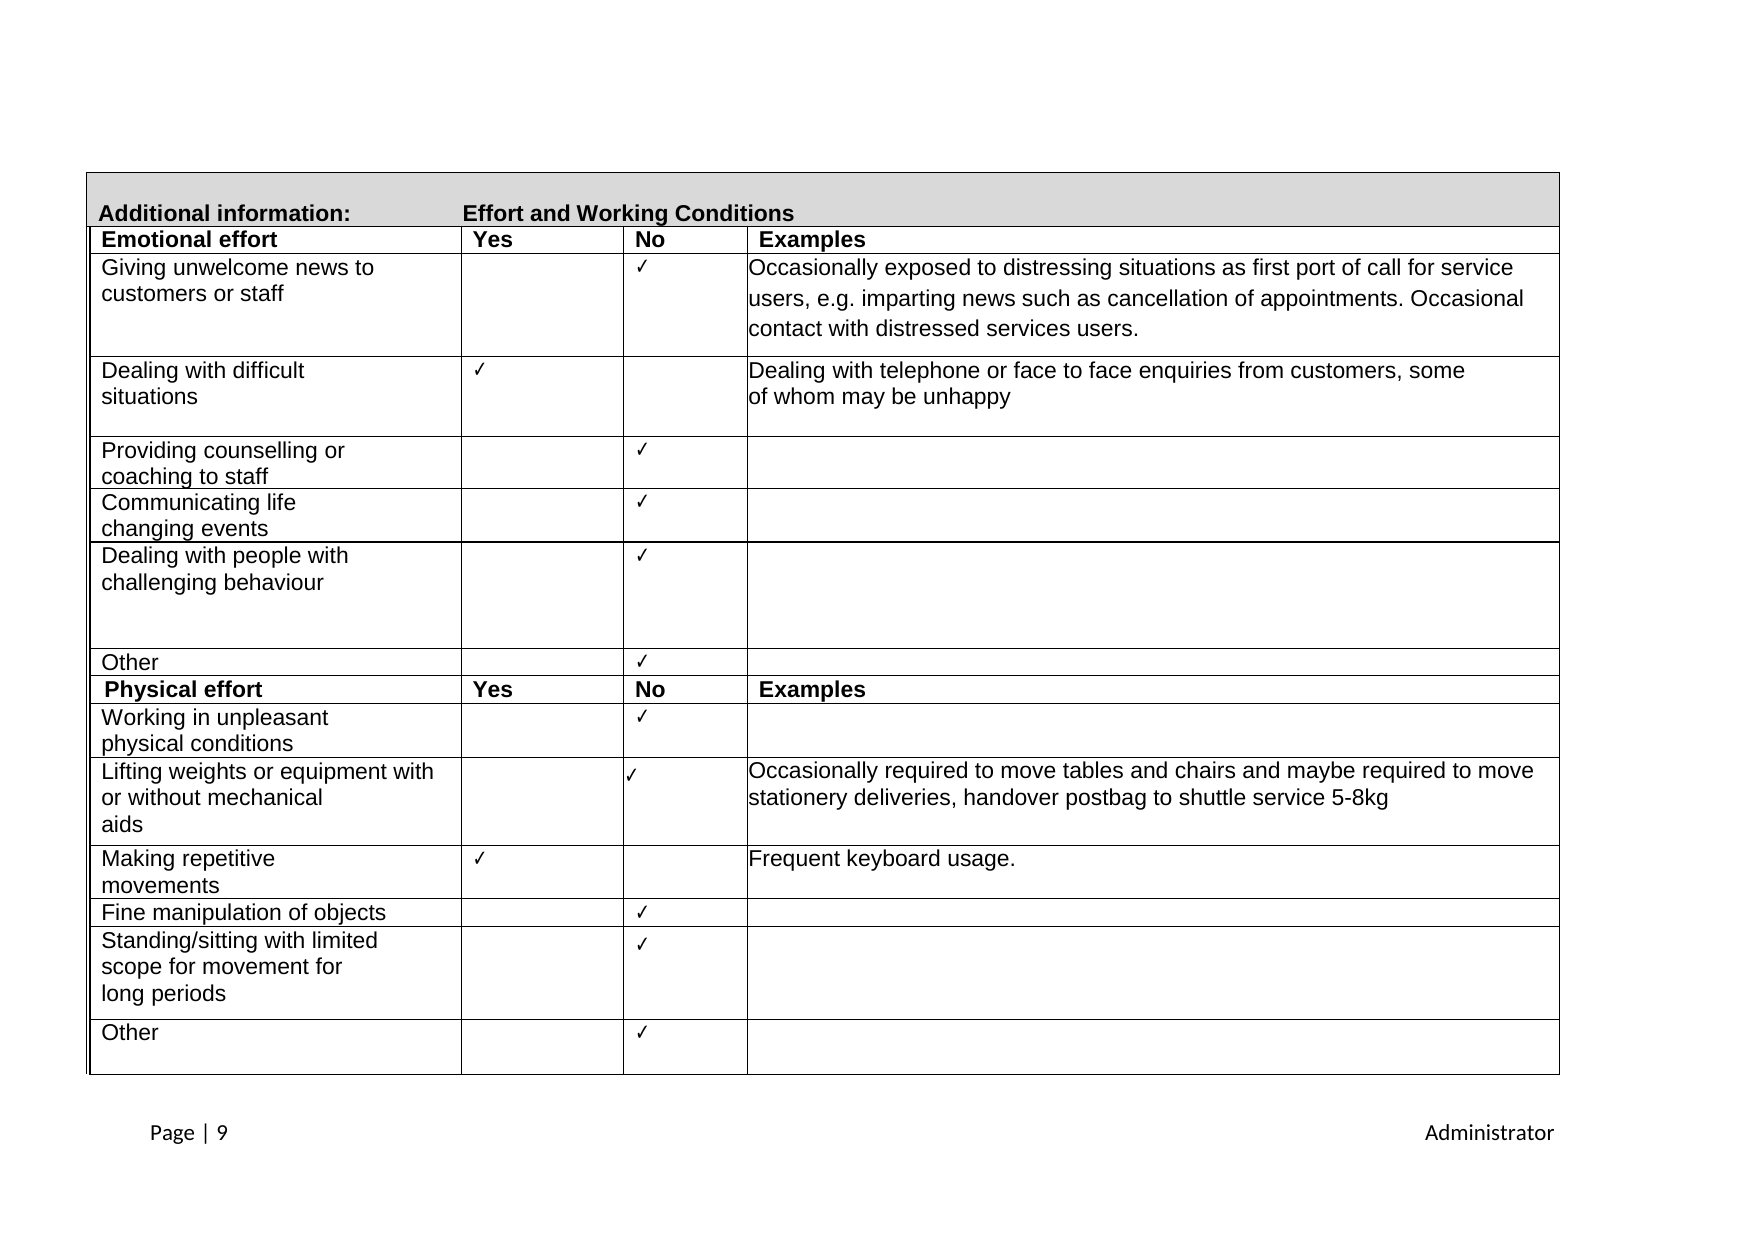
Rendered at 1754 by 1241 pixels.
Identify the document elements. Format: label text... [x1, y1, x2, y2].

table_cell [462, 437, 623, 488]
table_cell No [624, 227, 747, 253]
table_cell [748, 704, 1559, 757]
table_cell ✓ [624, 543, 747, 648]
table_cell [748, 927, 1559, 1018]
table_cell ✓ [624, 254, 747, 356]
table_cell Dealing with difficult situations [91, 357, 461, 436]
table_cell Making repetitive movements [91, 846, 461, 898]
table_cell [462, 899, 623, 926]
table_cell [748, 1020, 1559, 1073]
table_cell Communicating life changing events [91, 489, 461, 541]
table_cell ✓ [624, 489, 747, 541]
table_cell [462, 704, 623, 757]
table_cell [462, 927, 623, 1018]
table_cell Yes [462, 227, 623, 253]
table_cell Other [91, 649, 461, 675]
table_cell ✓ [462, 846, 623, 898]
table_cell Working in unpleasant physical conditions [91, 704, 461, 757]
table_cell ✓ [624, 704, 747, 757]
table_cell [462, 649, 623, 675]
table_cell ✓ [624, 1020, 747, 1073]
table_cell [462, 1020, 623, 1073]
table_cell Emotional effort [91, 227, 461, 253]
table_cell ✓ [462, 357, 623, 436]
table_cell Dealing with people with challenging behaviour [91, 543, 461, 648]
table_cell Lifting weights or equipment with or without mechanical aids [91, 758, 461, 844]
table_cell No [624, 676, 747, 703]
table_cell [462, 758, 623, 844]
table_cell [748, 489, 1559, 541]
table_cell Yes [462, 676, 623, 703]
table_cell [462, 254, 623, 356]
table_cell Occasionally exposed to distressing situations as first port of call for service users, e.g. imparting news such as cancellation of appointments. Occasional contact with distressed services users. [748, 254, 1559, 356]
table_cell ✓ [624, 649, 747, 675]
table_cell [748, 437, 1559, 488]
table_cell [462, 489, 623, 541]
table_cell ✓ [624, 899, 747, 926]
table_cell [624, 357, 747, 436]
table_cell [748, 899, 1559, 926]
table_cell Fine manipulation of objects [91, 899, 461, 926]
table_cell Giving unwelcome news to customers or staff [91, 254, 461, 356]
table_cell Occasionally required to move tables and chairs and maybe required to move stationery deliveries, handover postbag to shuttle service 5-8kg [748, 758, 1559, 844]
table_cell ✓ [624, 927, 747, 1018]
table_cell Standing/sitting with limited scope for movement for long periods [91, 927, 461, 1018]
table_cell ✓ [624, 437, 747, 488]
table_cell Providing counselling or coaching to staff [91, 437, 461, 488]
table_cell Examples [748, 676, 1559, 703]
table_cell [748, 649, 1559, 675]
table_cell Examples [748, 227, 1559, 253]
table_cell Frequent keyboard usage. [748, 846, 1559, 898]
table_cell Other [91, 1020, 461, 1073]
table_cell [462, 543, 623, 648]
table_cell [624, 846, 747, 898]
table_cell Physical effort [91, 676, 461, 703]
table_cell Dealing with telephone or face to face enquiries from customers, some of whom may be unhappy [748, 357, 1559, 436]
table_header Additional information: Effort and Working Conditions [87, 173, 1559, 226]
table_cell ✓ [624, 758, 747, 844]
table_cell [748, 543, 1559, 648]
